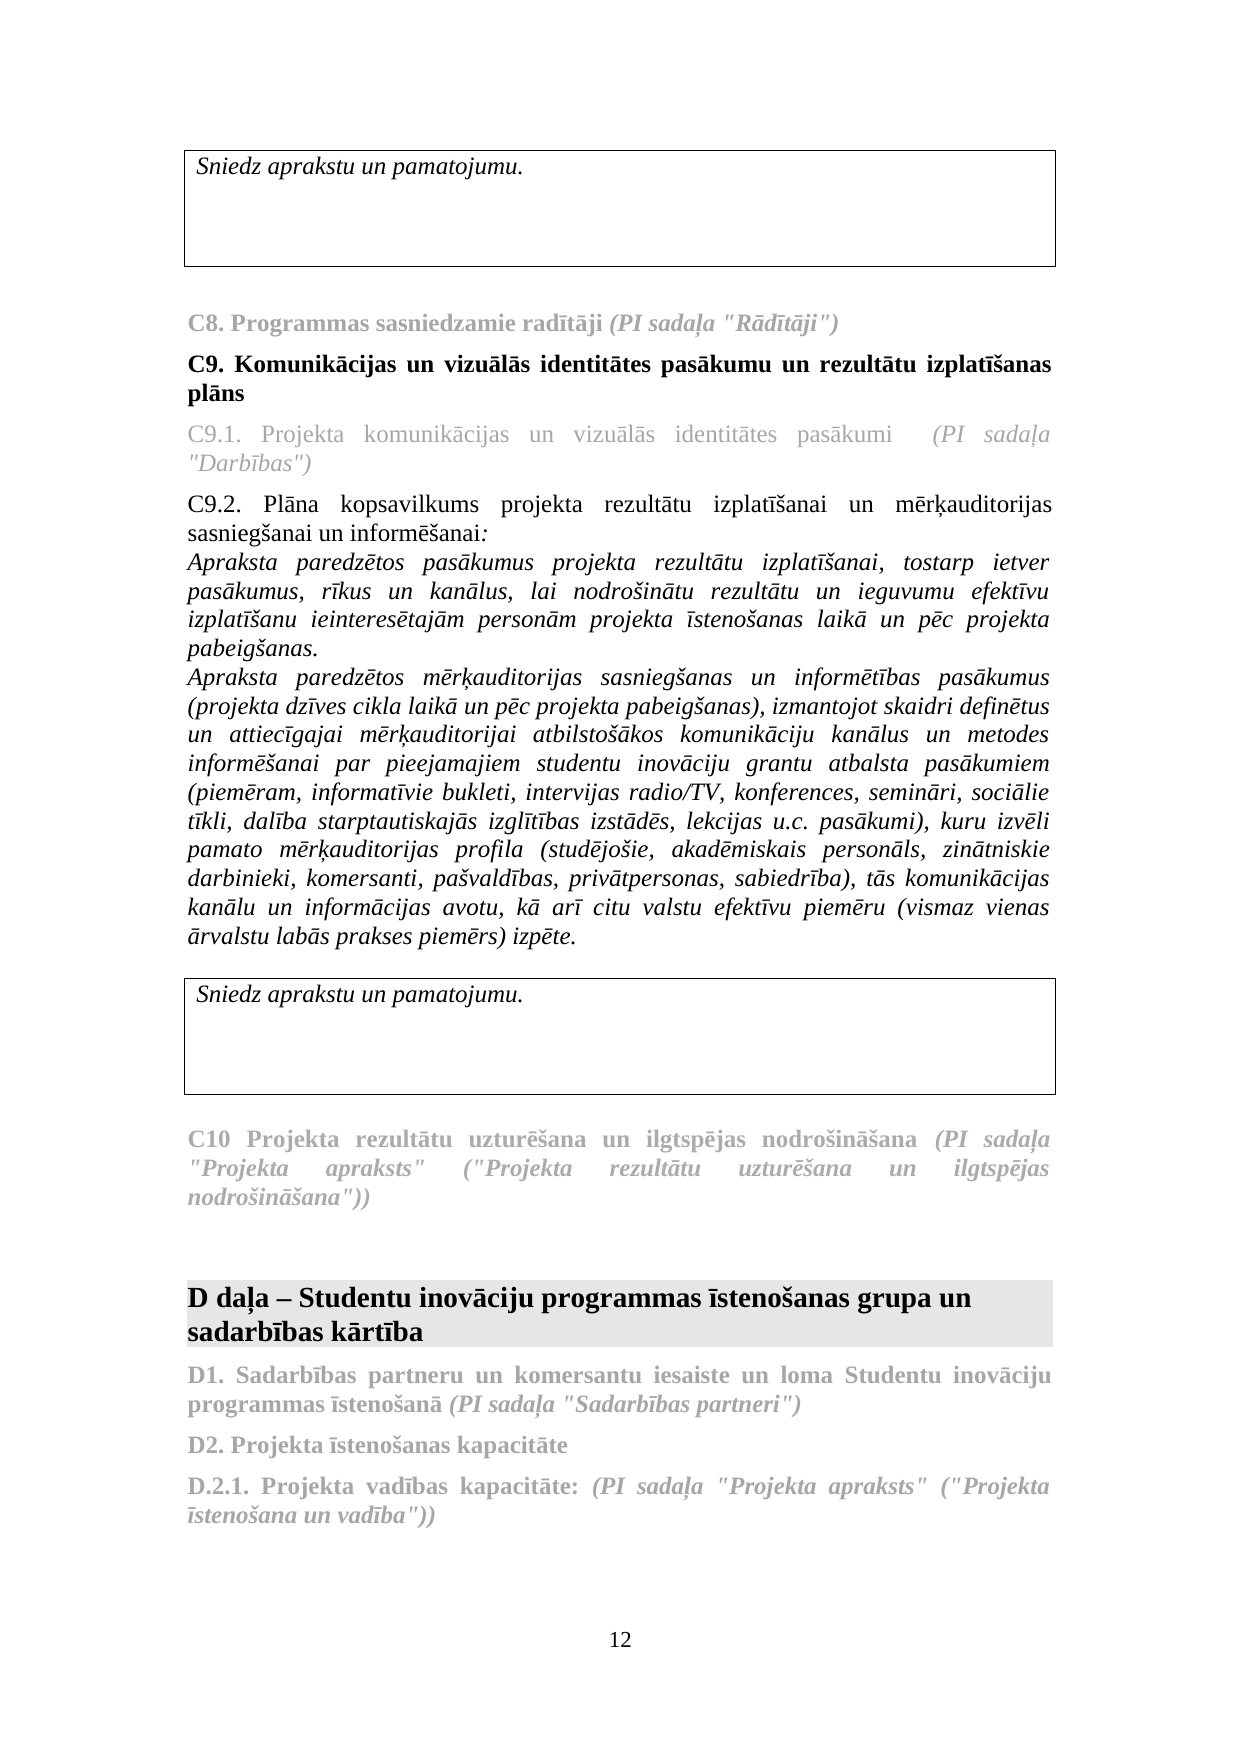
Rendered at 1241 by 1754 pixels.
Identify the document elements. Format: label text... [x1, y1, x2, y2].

text C10 Projekta rezultātu uzturēšana un ilgtspējas nodrošināšana (PI sadaļa "Projekta apraksts" ("Projekta rezultātu uzturēšana un ilgtspējas nodrošināšana")) [187, 1124, 1053, 1210]
text C9.2. Plāna kopsavilkums projekta rezultātu izplatīšanai un mērķauditorijas sasniegšanai un informēšanai: [187, 489, 1053, 547]
text C8. Programmas sasniedzamie radītāji (PI sadaļa "Rādītāji") [187, 308, 1053, 337]
text Apraksta paredzētos mērķauditorijas sasniegšanas un informētības pasākumus (projekta dzīves cikla laikā un pēc projekta pabeigšanas), izmantojot skaidri definētus un attiecīgajai mērķauditorijai atbilstošākos komunikāciju kanālus un metodes informēšanai par pieejamajiem studentu inovāciju grantu atbalsta pasākumiem (piemēram, informatīvie bukleti, intervijas radio/TV, konferences, semināri, sociālie tīkli, dalība starptautiskajās izglītības izstādēs, lekcijas u.c. pasākumi), kuru izvēli pamato mērķauditorijas profila (studējošie, akadēmiskais personāls, zinātniskie darbinieki, komersanti, pašvaldības, privātpersonas, sabiedrība), tās komunikācijas kanālu un informācijas avotu, kā arī citu valstu efektīvu piemēru (vismaz vienas ārvalstu labās prakses piemērs) izpēte. [187, 662, 1053, 949]
text D1. Sadarbības partneru un komersantu iesaiste un loma Studentu inovāciju programmas īstenošanā (PI sadaļa "Sadarbības partneri") [187, 1360, 1053, 1417]
text D.2.1. Projekta vadības kapacitāte: (PI sadaļa "Projekta apraksts" ("Projekta īstenošana un vadība")) [187, 1471, 1053, 1529]
text Apraksta paredzētos pasākumus projekta rezultātu izplatīšanai, tostarp ietver pasākumus, rīkus un kanālus, lai nodrošinātu rezultātu un ieguvumu efektīvu izplatīšanu ieinteresētajām personām projekta īstenošanas laikā un pēc projekta pabeigšanas. [187, 547, 1053, 662]
table_header Sniedz aprakstu un pamatojumu. [185, 979, 1055, 1094]
text C9.1. Projekta komunikācijas un vizuālās identitātes pasākumi (PI sadaļa "Darbības") [187, 419, 1053, 477]
text D daļa – Studentu inovāciju programmas īstenošanas grupa un sadarbības kārtība [187, 1280, 1053, 1347]
table_header Sniedz aprakstu un pamatojumu. [185, 151, 1055, 266]
text D2. Projekta īstenošanas kapacitāte [187, 1430, 1053, 1459]
text C9. Komunikācijas un vizuālās identitātes pasākumu un rezultātu izplatīšanas plāns [187, 349, 1053, 407]
